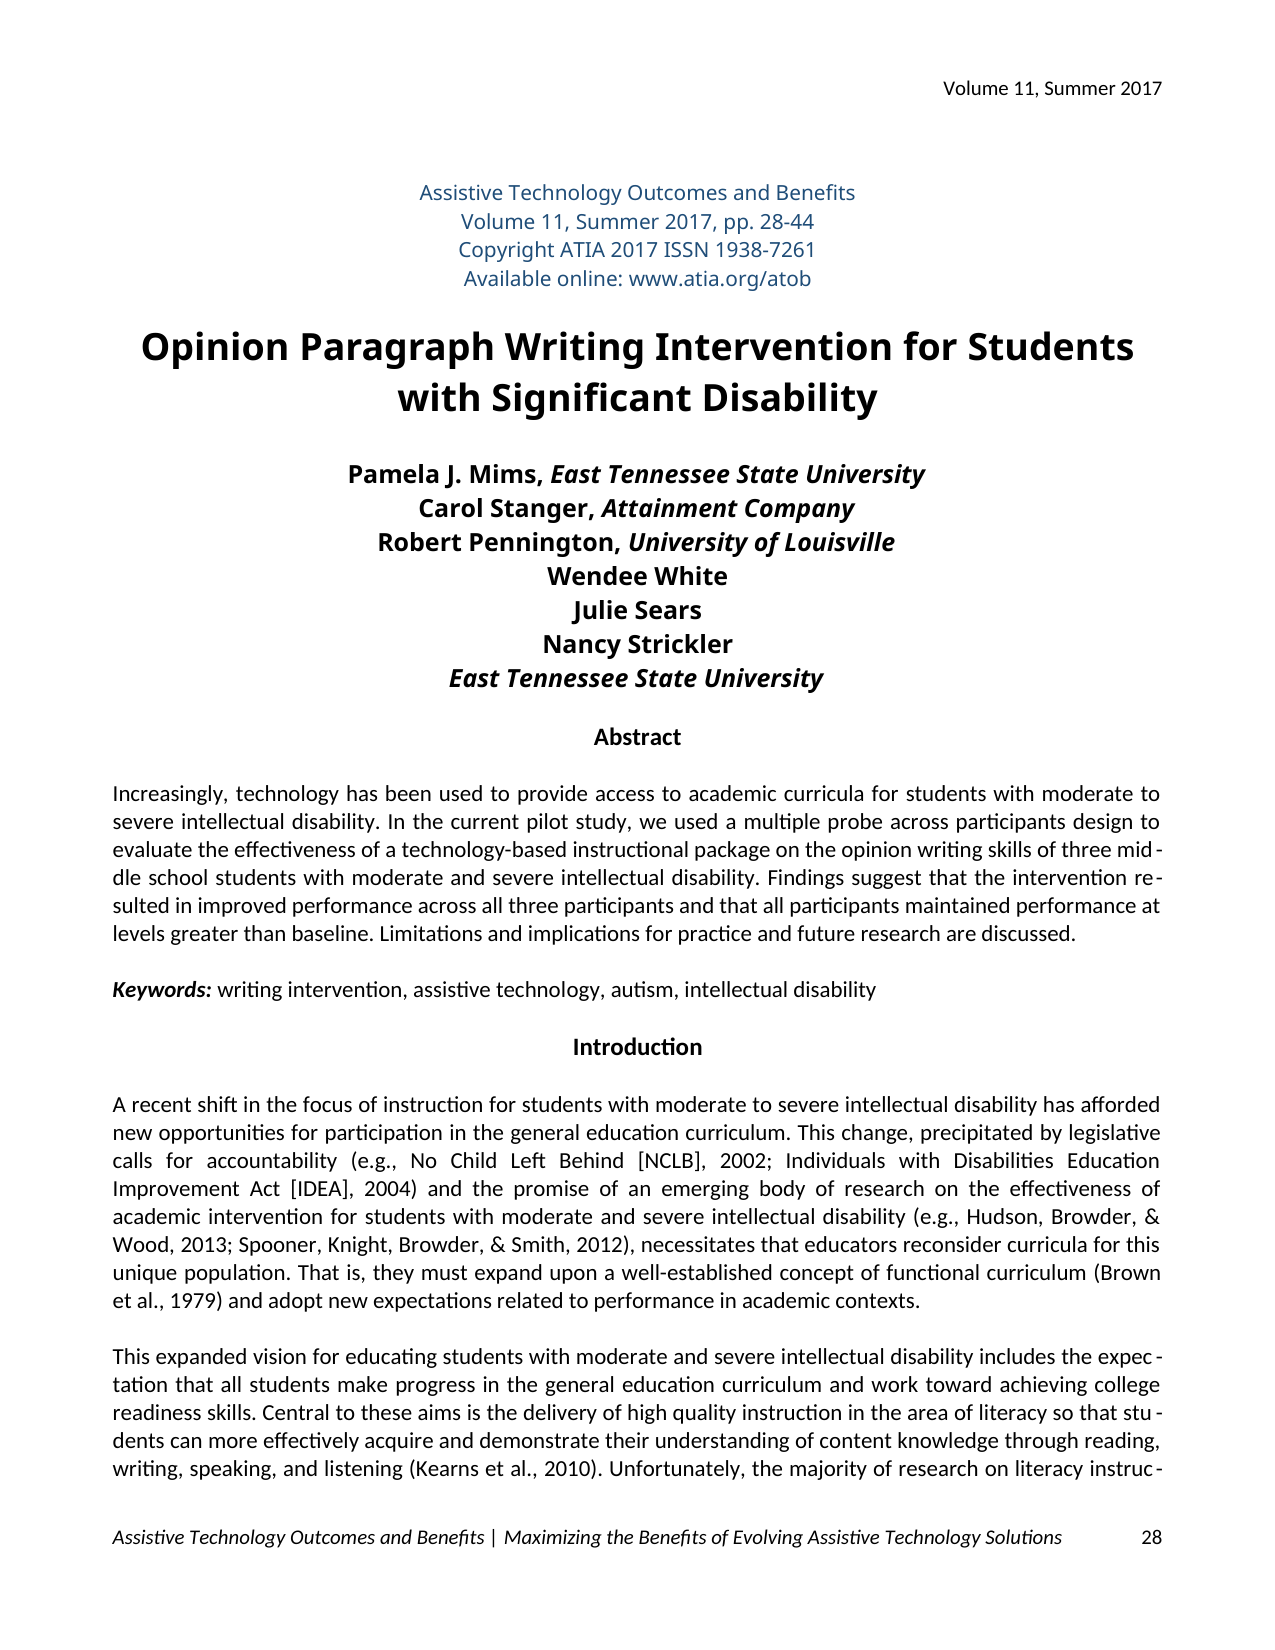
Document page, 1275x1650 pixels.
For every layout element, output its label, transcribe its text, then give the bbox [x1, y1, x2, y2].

subtitle Available online: www.atia.org/atob [112, 264, 1162, 292]
subtitle Opinion Paragraph Writing Intervention for Students with Significant Disability [112, 321, 1162, 423]
text Keywords: writing intervention, assistive technology, autism, intellectual disability [112, 975, 1162, 1003]
text A recent shift in the focus of instruction for students with moderate to severe intellectual disability has afforded new opportunities for participation in the general education curriculum. This change, precipitated by legislative calls for accountability (e.g., No Child Left Behind [NCLB], 2002; Individuals with Disabilities Education Improvement Act [IDEA], 2004) and the promise of an emerging body of research on the effectiveness of academic intervention for students with moderate and severe intellectual disability (e.g., Hudson, Browder, & Wood, 2013; Spooner, Knight, Browder, & Smith, 2012), necessitates that educators reconsider curricula for this unique population. That is, they must expand upon a well-established concept of functional curriculum (Brown et al., 1979) and adopt new expectations related to performance in academic contexts. [112, 1090, 1162, 1314]
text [112, 1342, 1162, 1482]
subtitle Copyright ATIA 2017 ISSN 1938-7261 [112, 235, 1162, 264]
subtitle Wendee White [112, 559, 1162, 593]
subtitle Julie Sears [112, 593, 1162, 627]
text Introduction [112, 1031, 1162, 1062]
subtitle Volume 11, Summer 2017, pp. 28-44 [112, 207, 1162, 235]
subtitle Assistive Technology Outcomes and Benefits [112, 178, 1162, 207]
text Abstract [112, 721, 1162, 751]
text Increasingly, technology has been used to provide access to academic curricula for students with moderate to severe intellectual disability. In the current pilot study, we used a multiple probe across participants design to evaluate the effectiveness of a technology-based instructional package on the opinion writing skills of three middle school students with moderate and severe intellectual disability. Findings suggest that the intervention resulted in improved performance across all three participants and that all participants maintained performance at levels greater than baseline. Limitations and implications for practice and future research are discussed. [112, 779, 1162, 947]
subtitle Carol Stanger, Attainment Company [112, 491, 1162, 525]
subtitle Pamela J. Mims, East Tennessee State University [112, 457, 1162, 491]
subtitle East Tennessee State University [112, 661, 1162, 695]
subtitle Robert Pennington, University of Louisville [112, 525, 1162, 559]
subtitle Nancy Strickler [112, 627, 1162, 661]
